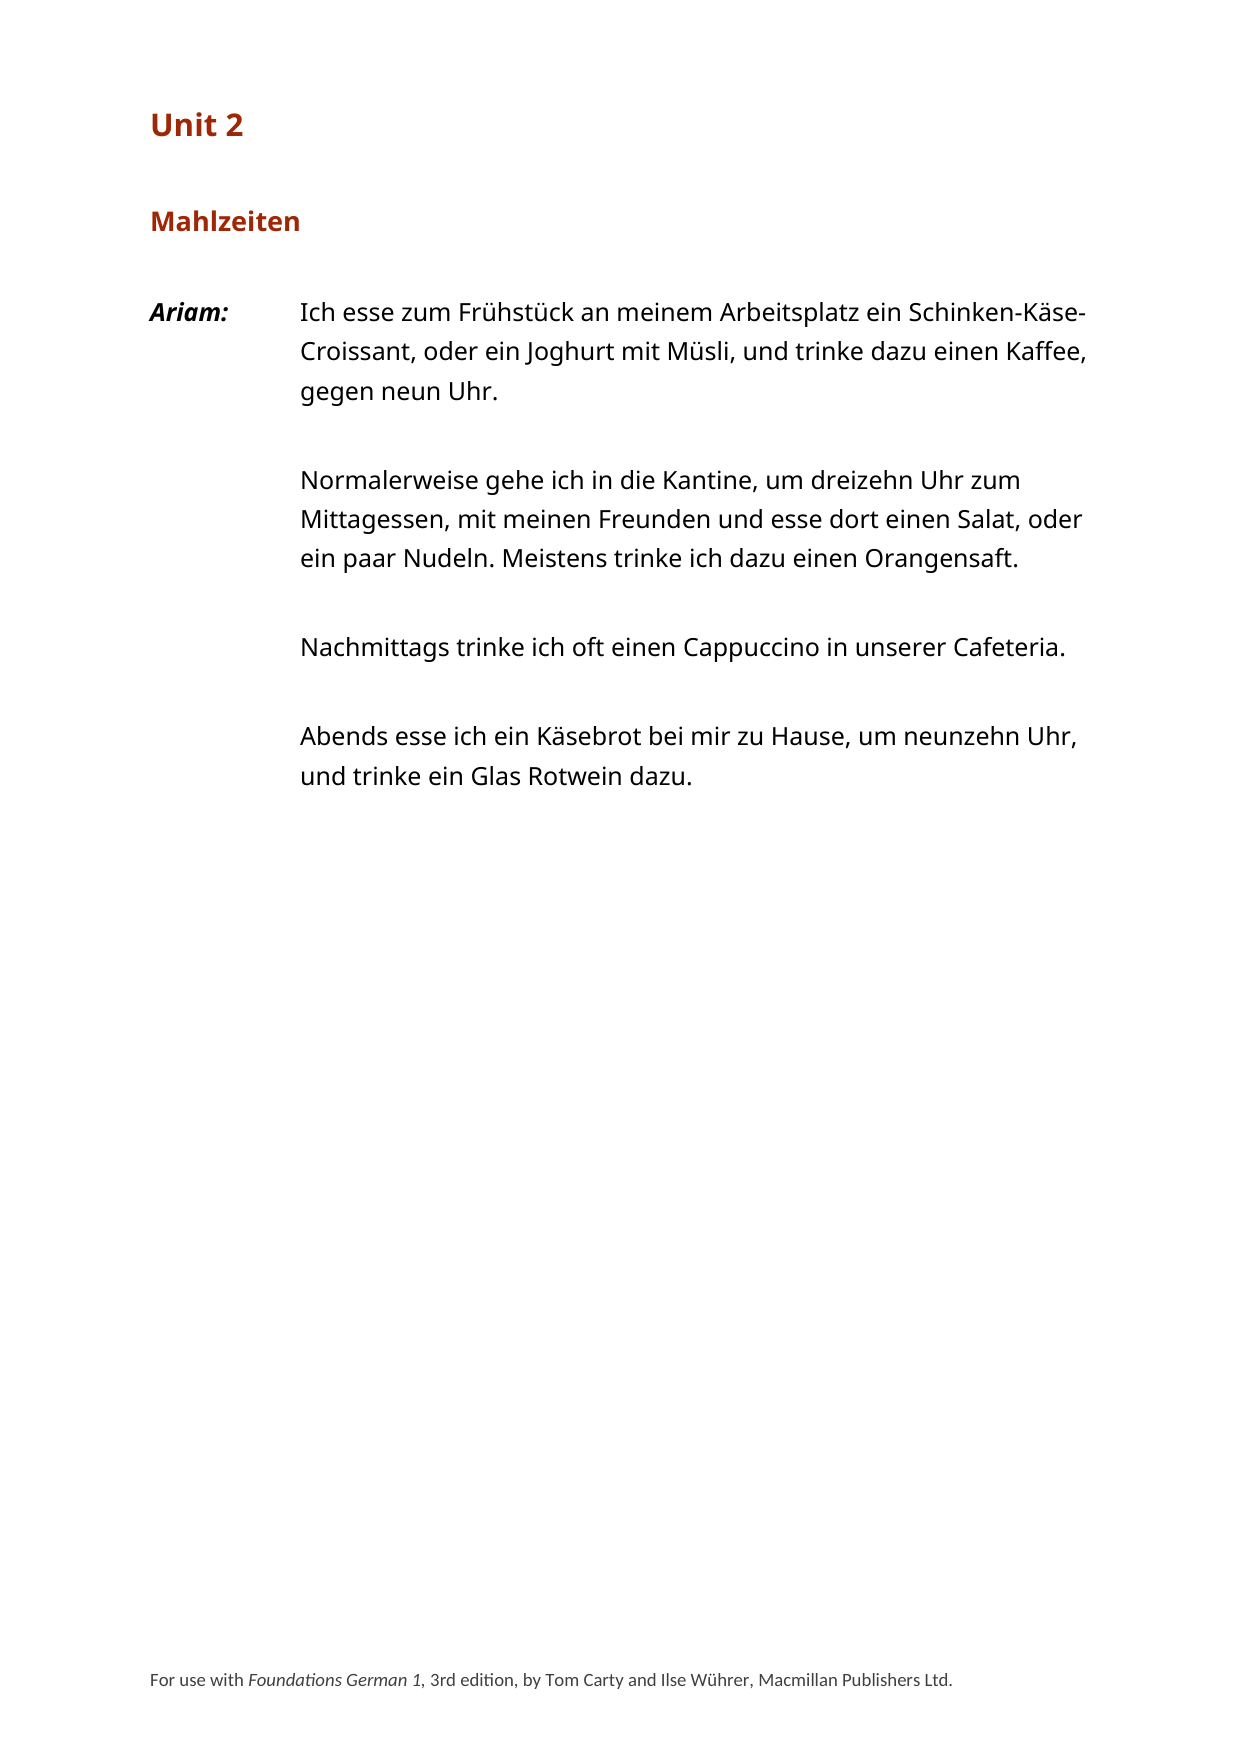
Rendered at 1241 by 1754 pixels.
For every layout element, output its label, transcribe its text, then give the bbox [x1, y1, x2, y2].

text Nachmittags trinke ich oft einen Cappuccino in unserer Cafeteria. [300, 630, 1090, 664]
text Normalerweise gehe ich in die Kantine, um dreizehn Uhr zum Mittagessen, mit meinen Freunden und esse dort einen Salat, oder ein paar Nudeln. Meistens trinke ich dazu einen Orangensaft. [300, 462, 1090, 575]
text Mahlzeiten [150, 202, 1090, 239]
text Ariam: Ich esse zum Frühstück an meinem Arbeitsplatz ein Schinken-Käse-Croissant, oder ein Joghurt mit Müsli, und trinke dazu einen Kaffee, gegen neun Uhr. [150, 295, 1090, 407]
text Abends esse ich ein Käsebrot bei mir zu Hause, um neunzehn Uhr, und trinke ein Glas Rotwein dazu. [300, 719, 1090, 792]
text Unit 2 [150, 103, 1090, 146]
